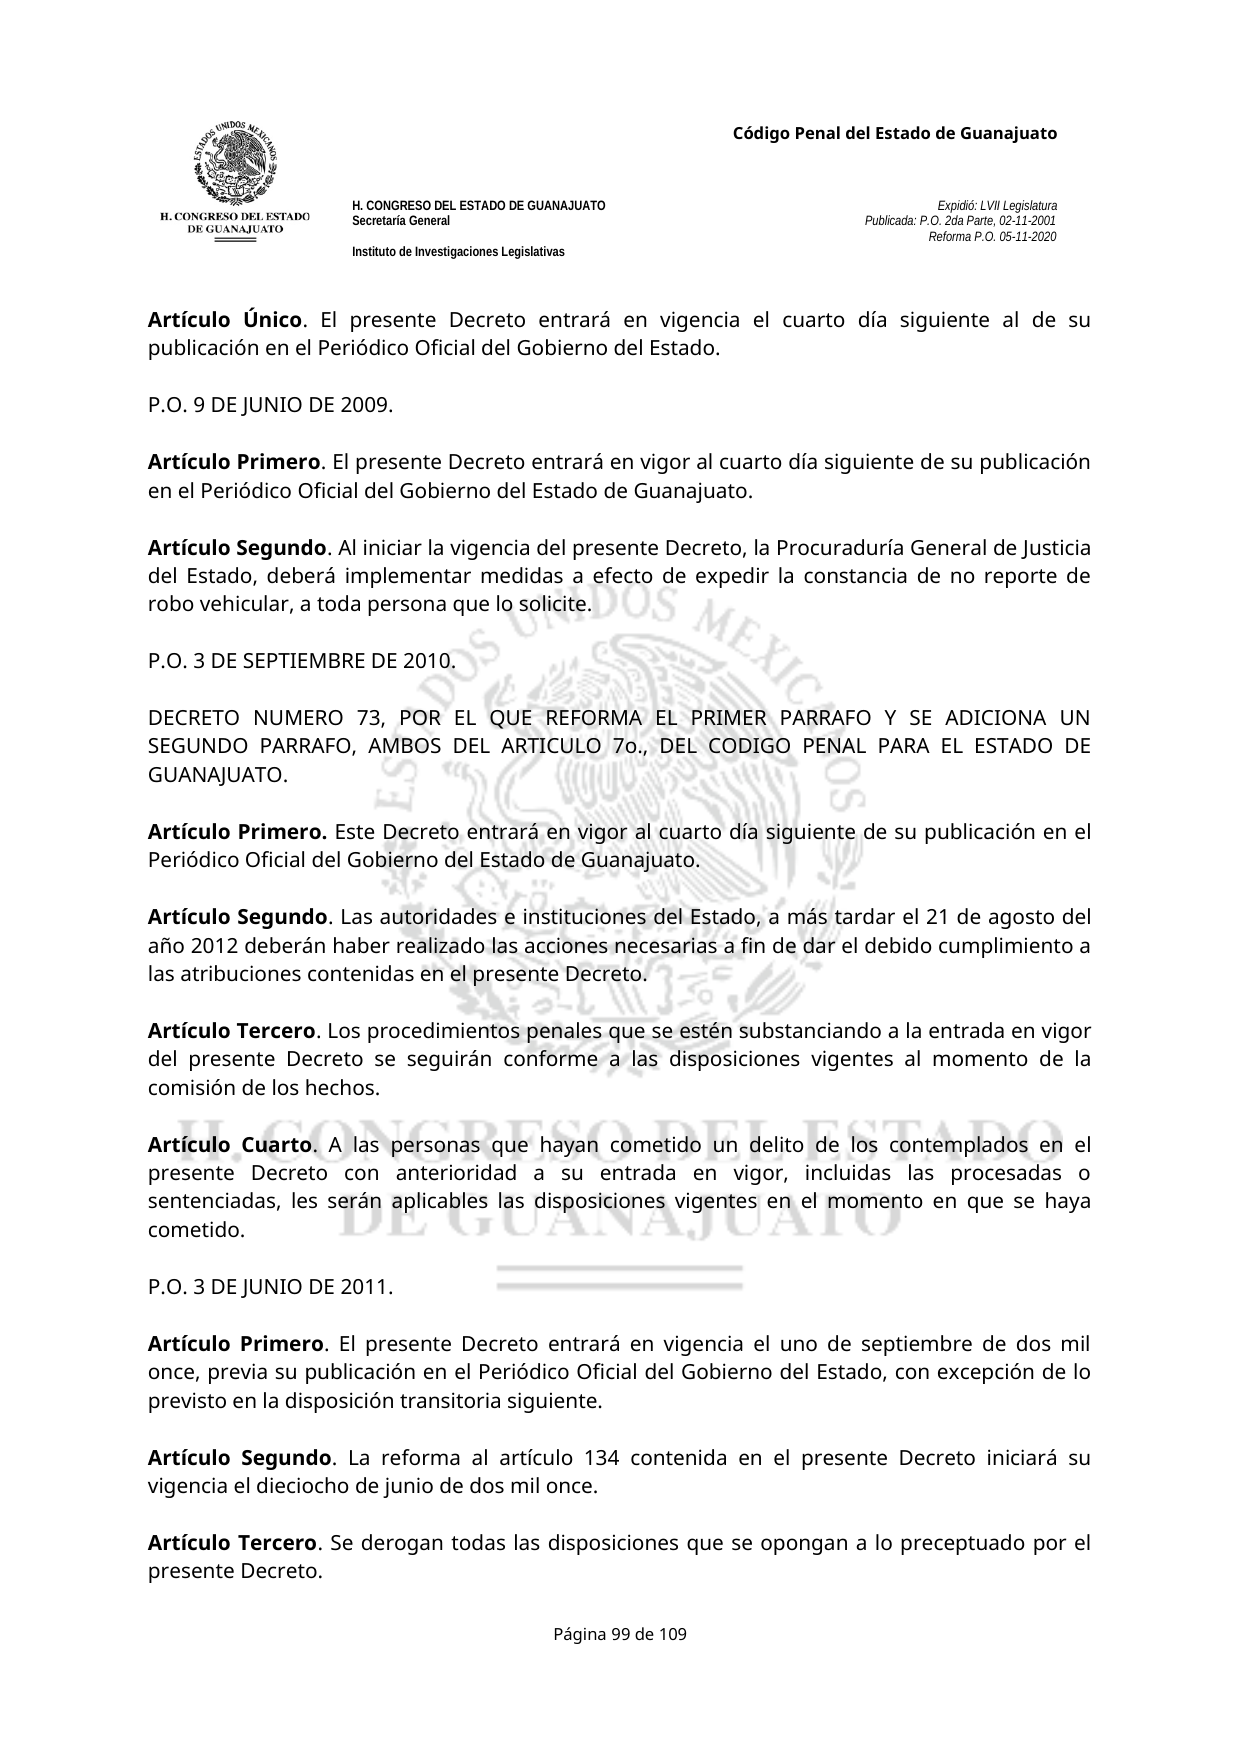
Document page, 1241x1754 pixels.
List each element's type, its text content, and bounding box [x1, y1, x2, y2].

text Artículo Tercero. Los procedimientos penales que se estén substanciando a la entrada en vigor del presente Decreto se seguirán conforme a las disposiciones vigentes al momento de la comisión de los hechos. [148, 1016, 1092, 1101]
text Artículo Tercero. Se derogan todas las disposiciones que se opongan a lo preceptuado por el presente Decreto. [148, 1528, 1092, 1585]
text P.O. 3 DE SEPTIEMBRE DE 2010. [148, 646, 1092, 675]
text Artículo Segundo. Al iniciar la vigencia del presente Decreto, la Procuraduría General de Justicia del Estado, deberá implementar medidas a efecto de expedir la constancia de no reporte de robo vehicular, a toda persona que lo solicite. [148, 533, 1092, 618]
text Artículo Primero. El presente Decreto entrará en vigor al cuarto día siguiente de su publicación en el Periódico Oficial del Gobierno del Estado de Guanajuato. [148, 447, 1092, 504]
text Artículo Segundo. Las autoridades e instituciones del Estado, a más tardar el 21 de agosto del año 2012 deberán haber realizado las acciones necesarias a fin de dar el debido cumplimiento a las atribuciones contenidas en el presente Decreto. [148, 902, 1092, 988]
text Artículo Primero. Este Decreto entrará en vigor al cuarto día siguiente de su publicación en el Periódico Oficial del Gobierno del Estado de Guanajuato. [148, 817, 1092, 874]
text DECRETO NUMERO 73, POR EL QUE REFORMA EL PRIMER PARRAFO Y SE ADICIONA UN SEGUNDO PARRAFO, AMBOS DEL ARTICULO 7o., DEL CODIGO PENAL PARA EL ESTADO DE GUANAJUATO. [148, 703, 1092, 788]
text P.O. 9 DE JUNIO DE 2009. [148, 390, 1092, 419]
text Artículo Segundo. La reforma al artículo 134 contenida en el presente Decreto iniciará su vigencia el dieciocho de junio de dos mil once. [148, 1443, 1092, 1499]
text P.O. 3 DE JUNIO DE 2011. [148, 1272, 1092, 1300]
text Artículo Primero. El presente Decreto entrará en vigencia el uno de septiembre de dos mil once, previa su publicación en el Periódico Oficial del Gobierno del Estado, con excepción de lo previsto en la disposición transitoria siguiente. [148, 1329, 1092, 1414]
text Artículo Cuarto. A las personas que hayan cometido un delito de los contemplados en el presente Decreto con anterioridad a su entrada en vigor, incluidas las procesadas o sentenciadas, les serán aplicables las disposiciones vigentes en el momento en que se haya cometido. [148, 1130, 1092, 1243]
text Artículo Único. El presente Decreto entrará en vigencia el cuarto día siguiente al de su publicación en el Periódico Oficial del Gobierno del Estado. [148, 305, 1092, 362]
picture [160, 121, 310, 248]
